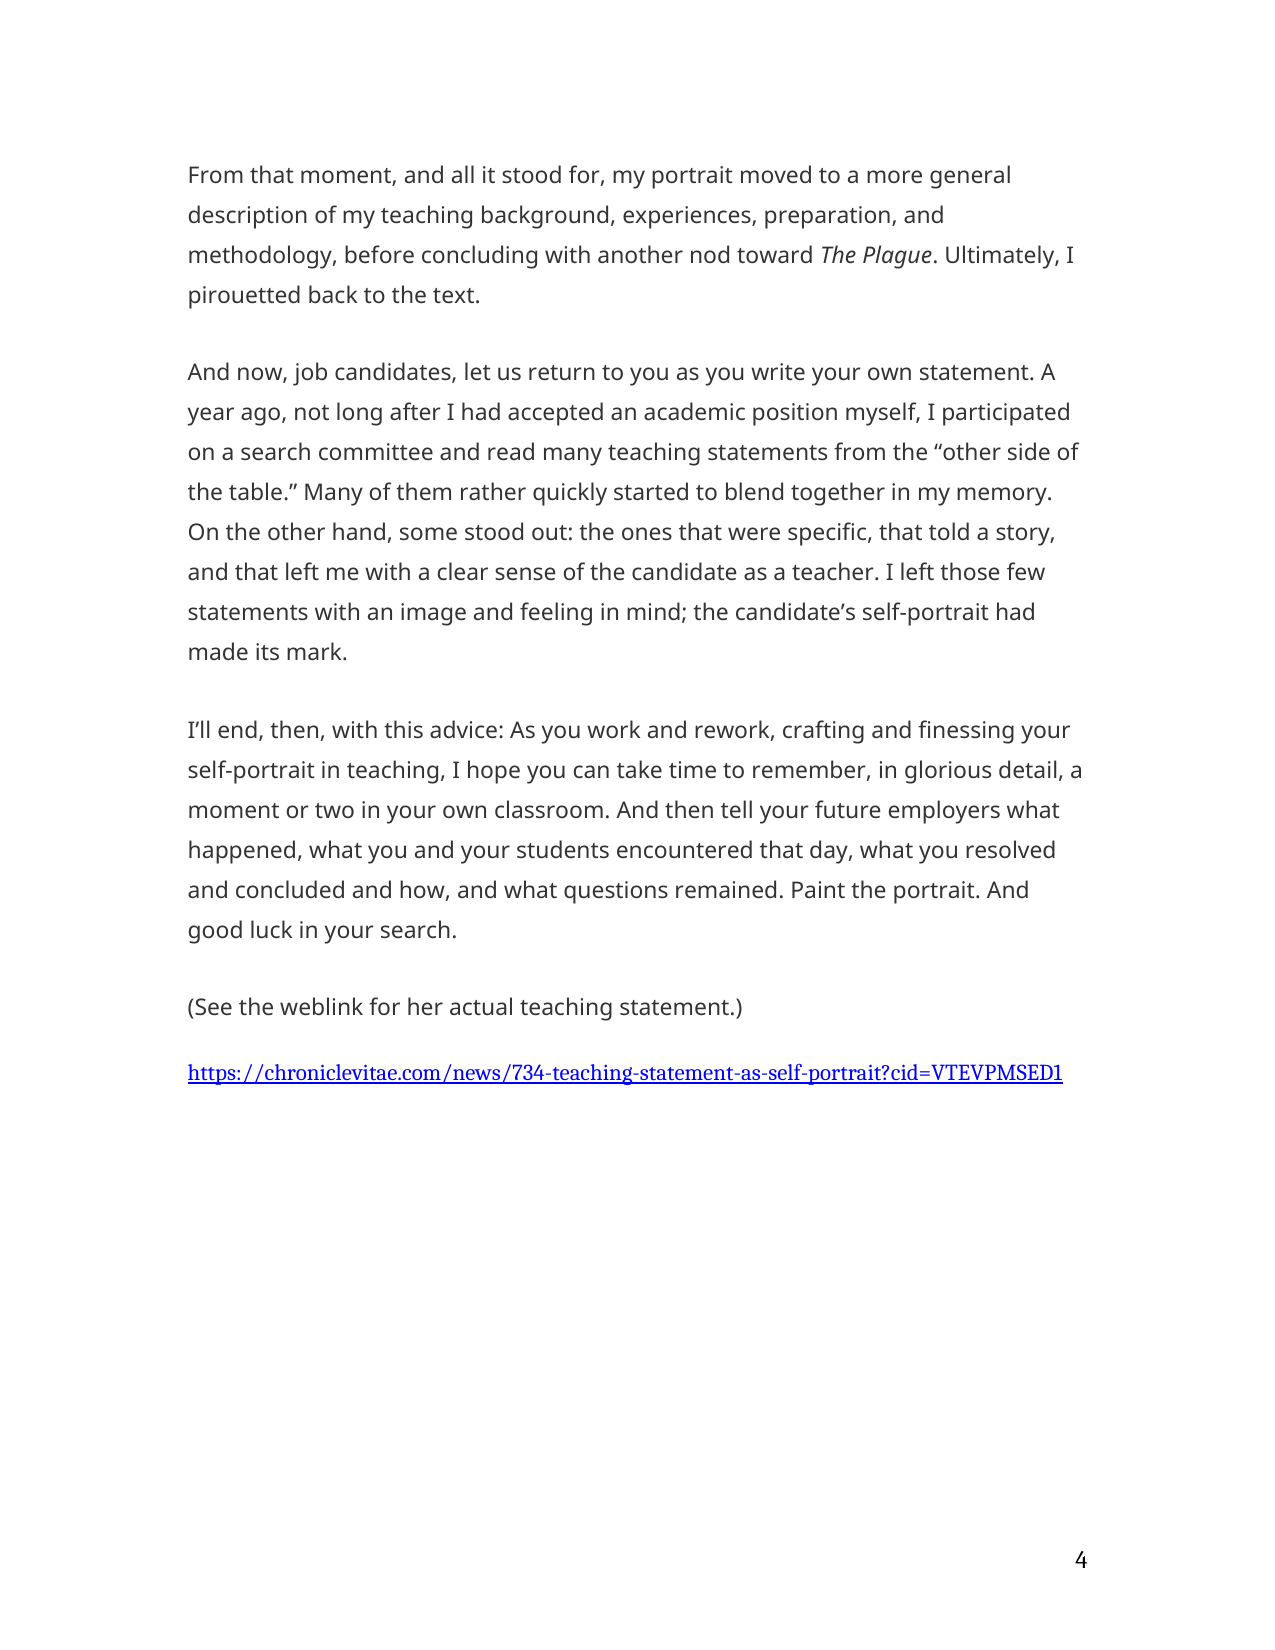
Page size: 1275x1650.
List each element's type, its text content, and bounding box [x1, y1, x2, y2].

text And now, job candidates, let us return to you as you write your own statement. A year ago, not long after I had accepted an academic position myself, I participated on a search committee and read many teaching statements from the “other side of the table.” Many of them rather quickly started to blend together in my memory. On the other hand, some stood out: the ones that were specific, that told a story, and that left me with a clear sense of the candidate as a teacher. I left those few statements with an image and feeling in mind; the candidate’s self-portrait had made its mark. [187, 347, 1087, 667]
text https://chroniclevitae.com/news/734-teaching-statement-as-self-portrait?cid=VTEVPMSED1 [187, 1060, 1087, 1086]
text I’ll end, then, with this advice: As you work and rework, crafting and finessing your self-portrait in teaching, I hope you can take time to remember, in glorious detail, a moment or two in your own classroom. And then tell your future employers what happened, what you and your students encountered that day, what you resolved and concluded and how, and what questions remained. Paint the portrait. And good luck in your search. [187, 705, 1087, 945]
text From that moment, and all it stood for, my portrait moved to a more general description of my teaching background, experiences, preparation, and methodology, before concluding with another nod toward The Plague. Ultimately, I pirouetted back to the text. [187, 150, 1087, 310]
text (See the weblink for her actual teaching statement.) [187, 982, 1087, 1022]
